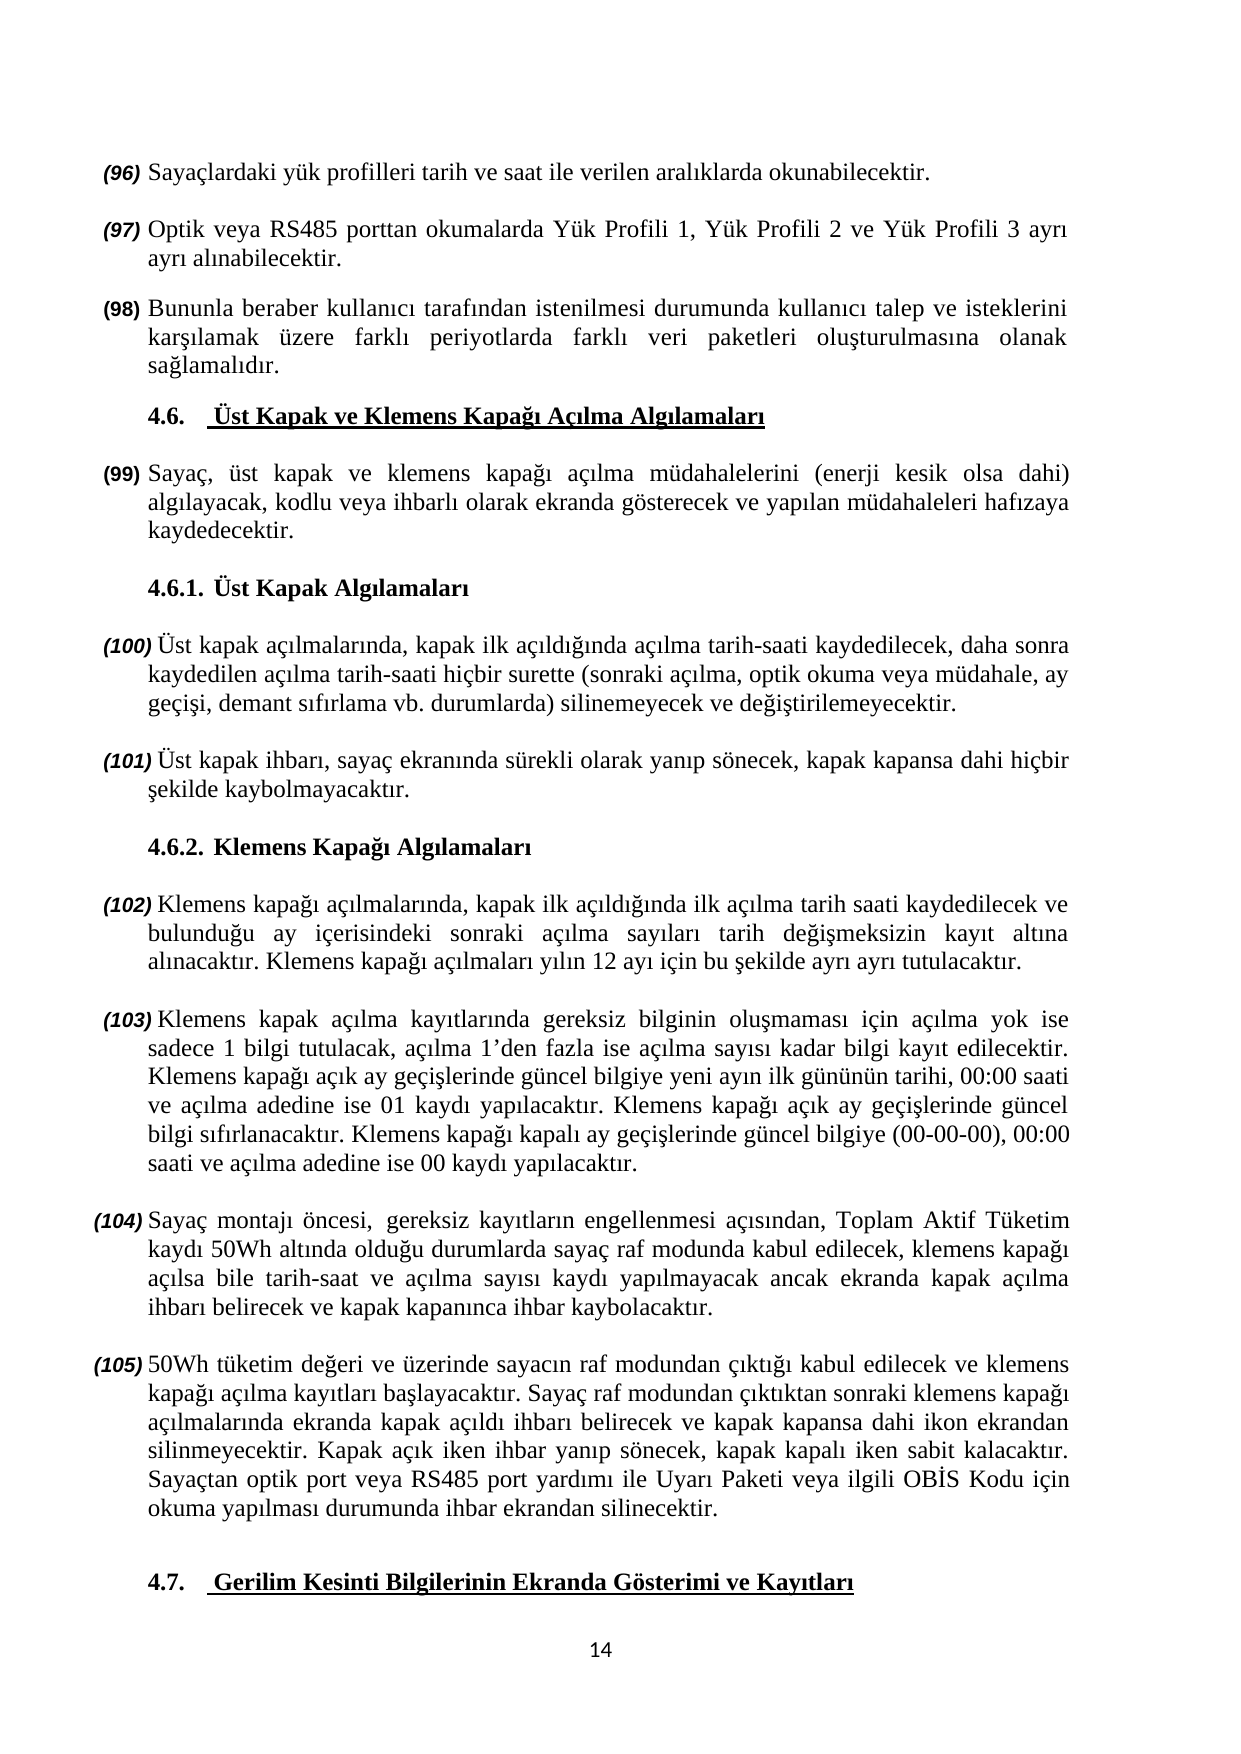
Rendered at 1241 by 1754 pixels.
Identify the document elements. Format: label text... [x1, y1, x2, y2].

list 50Wh tüketim değeri ve üzerinde sayacın raf modundan çıktığı kabul edilecek ve klemens kapağı açılma kayıtları başlayacaktır. Sayaç raf modundan çıktıktan sonraki klemens kapağı açılmalarında ekranda kapak açıldı ihbarı belirecek ve kapak kapansa dahi ikon ekrandan silinmeyecektir. Kapak açık iken ihbar yanıp sönecek, kapak kapalı iken sabit kalacaktır. Sayaçtan optik port veya RS485 port yardımı ile Uyarı Paketi veya ilgili OBİS Kodu için okuma yapılması durumunda ihbar ekrandan silinecektir. [94, 1349, 1070, 1522]
subtitle Üst Kapak ve Klemens Kapağı Açılma Algılamaları [148, 401, 1117, 430]
subtitle Üst Kapak Algılamaları [148, 573, 1117, 602]
subtitle Klemens Kapağı Algılamaları [148, 832, 1117, 861]
list Sayaç, üst kapak ve klemens kapağı açılma müdahalelerini (enerji kesik olsa dahi) algılayacak, kodlu veya ihbarlı olarak ekranda gösterecek ve yapılan müdahaleleri hafızaya kaydedecektir. [103, 458, 1070, 544]
subtitle Gerilim Kesinti Bilgilerinin Ekranda Gösterimi ve Kayıtları [148, 1567, 1117, 1596]
list Optik veya RS485 porttan okumalarda Yük Profili 1, Yük Profili 2 ve Yük Profili 3 ayrı ayrı alınabilecektir. [103, 214, 1070, 272]
list Klemens kapak açılma kayıtlarında gereksiz bilginin oluşmaması için açılma yok ise sadece 1 bilgi tutulacak, açılma 1’den fazla ise açılma sayısı kadar bilgi kayıt edilecektir. Klemens kapağı açık ay geçişlerinde güncel bilgiye yeni ayın ilk gününün tarihi, 00:00 saati ve açılma adedine ise 01 kaydı yapılacaktır. Klemens kapağı açık ay geçişlerinde güncel bilgi sıfırlanacaktır. Klemens kapağı kapalı ay geçişlerinde güncel bilgiye (00-00-00), 00:00 saati ve açılma adedine ise 00 kaydı yapılacaktır. [103, 1004, 1070, 1176]
list Bununla beraber kullanıcı tarafından istenilmesi durumunda kullanıcı talep ve isteklerini karşılamak üzere farklı periyotlarda farklı veri paketleri oluşturulmasına olanak sağlamalıdır. [103, 293, 1070, 379]
list Klemens kapağı açılmalarında, kapak ilk açıldığında ilk açılma tarih saati kaydedilecek ve bulunduğu ay içerisindeki sonraki açılma sayıları tarih değişmeksizin kayıt altına alınacaktır. Klemens kapağı açılmaları yılın 12 ayı için bu şekilde ayrı ayrı tutulacaktır. [103, 889, 1069, 975]
list Sayaç montajı öncesi, gereksiz kayıtların engellenmesi açısından, Toplam Aktif Tüketim kaydı 50Wh altında olduğu durumlarda sayaç raf modunda kabul edilecek, klemens kapağı açılsa bile tarih-saat ve açılma sayısı kaydı yapılmayacak ancak ekranda kapak açılma ihbarı belirecek ve kapak kapanınca ihbar kaybolacaktır. [94, 1205, 1070, 1320]
list Sayaçlardaki yük profilleri tarih ve saat ile verilen aralıklarda okunabilecektir. [103, 157, 1117, 185]
list Üst kapak açılmalarında, kapak ilk açıldığında açılma tarih-saati kaydedilecek, daha sonra kaydedilen açılma tarih-saati hiçbir surette (sonraki açılma, optik okuma veya müdahale, ay geçişi, demant sıfırlama vb. durumlarda) silinemeyecek ve değiştirilemeyecektir. [103, 630, 1070, 716]
list Üst kapak ihbarı, sayaç ekranında sürekli olarak yanıp sönecek, kapak kapansa dahi hiçbir şekilde kaybolmayacaktır. [103, 745, 1069, 803]
